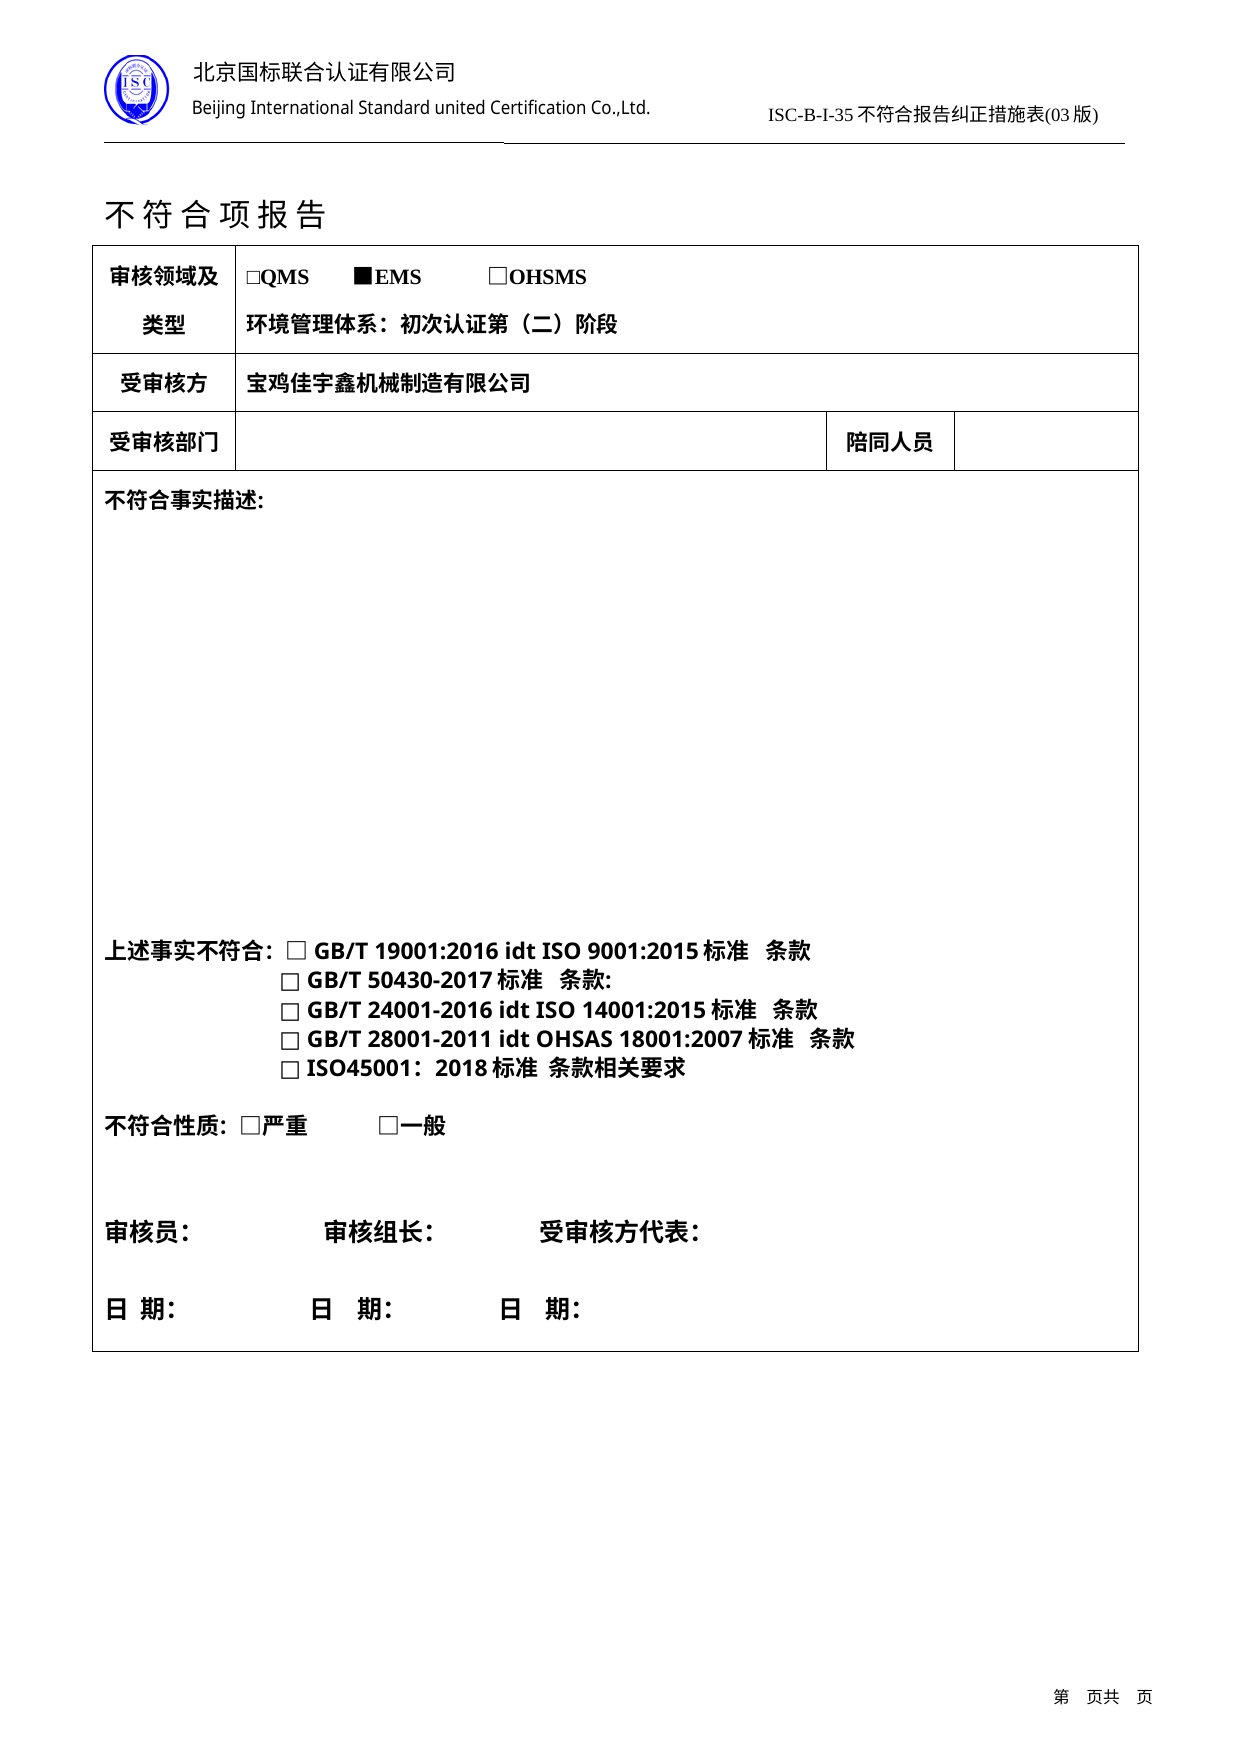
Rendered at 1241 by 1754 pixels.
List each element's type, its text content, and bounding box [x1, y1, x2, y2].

table_cell 陪同人员 [827, 412, 954, 469]
table_header □QMS ■EMS □OHSMS 环境管理体系：初次认证第（二）阶段 [236, 246, 1138, 352]
table_cell 不符合事实描述: 上述事实不符合：□ GB/T 19001:2016 idt ISO 9001:2015标准 条款 □ GB/T 50430-2017标准 条款: □ GB/T 24001-2016 idt ISO 14001:2015标准 条款 □ GB/T 28001-2011 idt OHSAS 18001:2007标准 条款 □ ISO45001：2018标准 条款相关要求 不符合性质：□严重 □一般 审核员： 审核组长： 受审核方代表： 日 期： 日 期： 日 期： [93, 471, 1138, 1351]
table_cell [236, 412, 826, 469]
picture [104, 55, 172, 124]
table_cell 受审核方 [93, 354, 235, 411]
table_header 审核领域及类型 [93, 246, 235, 352]
table_cell [955, 412, 1138, 469]
text 不 符 合 项 报 告 [104, 180, 1153, 245]
table_cell 宝鸡佳宇鑫机械制造有限公司 [236, 354, 1138, 411]
table_cell 受审核部门 [93, 412, 235, 469]
